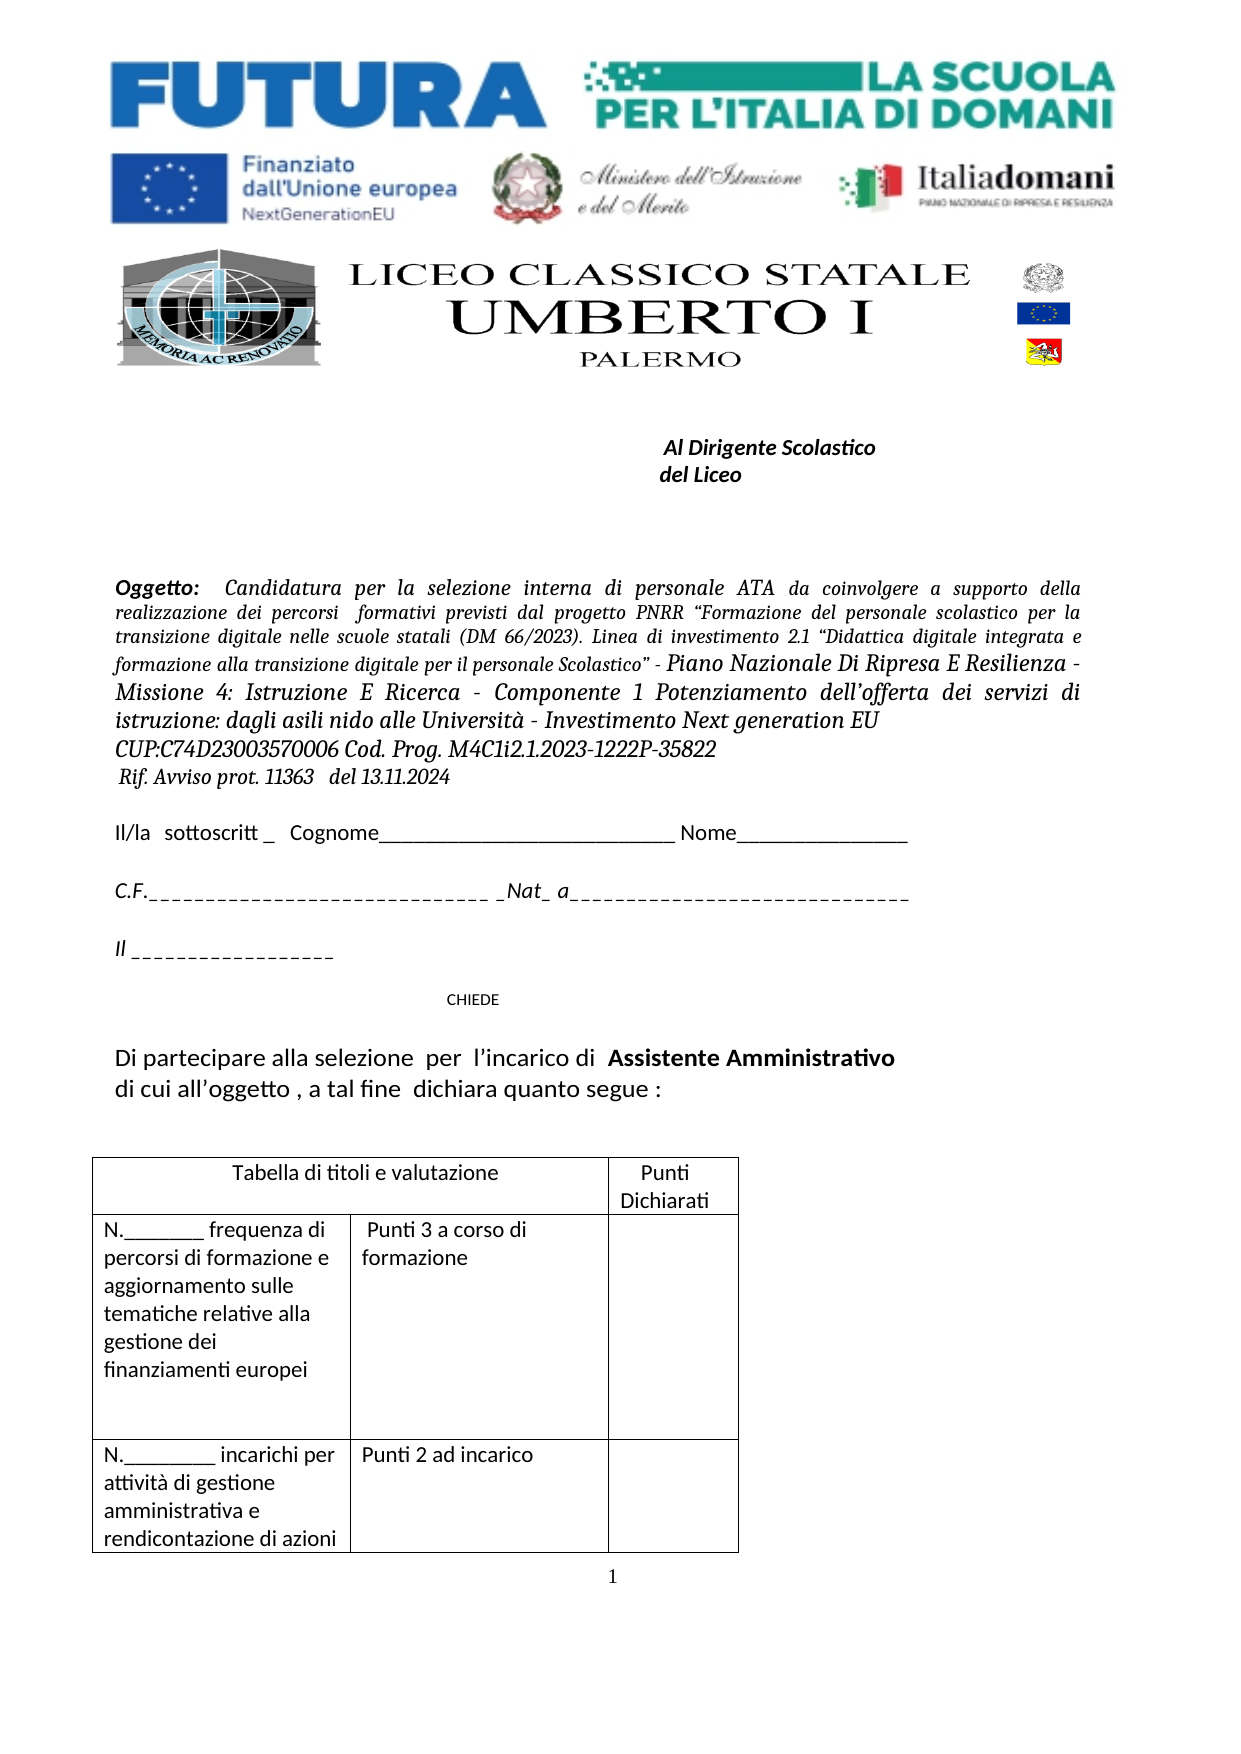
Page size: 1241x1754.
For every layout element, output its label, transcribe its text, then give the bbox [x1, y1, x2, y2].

table_cell [609, 1215, 738, 1439]
text Oggetto: Candidatura per la selezione interna di personale ATA da coinvolgere a supporto della realizzazione dei percorsi formativi previsti dal progetto PNRR “Formazione del personale scolastico per la transizione digitale nelle scuole statali (DM 66/2023). Linea di investimento 2.1 “Didattica digitale integrata e formazione alla transizione digitale per il personale Scolastico” - Piano Nazionale Di Ripresa E Resilienza - Missione 4: Istruzione E Ricerca - Componente 1 Potenziamento dell’offerta dei servizi di istruzione: dagli asili nido alle Università - Investimento Next generation EU [115, 573, 1081, 735]
text C.F.______________________________ _Nat_ a______________________________ [114, 876, 924, 904]
text del Liceo [103, 461, 1092, 489]
table_cell [609, 1440, 738, 1552]
picture [103, 53, 1123, 235]
text CHIEDE [114, 989, 924, 1010]
picture [117, 248, 1071, 367]
table_cell N._______ frequenza di percorsi di formazione e aggiornamento sulle tematiche relative alla gestione dei finanziamenti europei [93, 1215, 350, 1439]
text Il/la sottoscritt _ Cognome__________________________ Nome_______________ [114, 818, 924, 846]
table_cell Punti 2 ad incarico [351, 1440, 608, 1552]
table_header Tabella di titoli e valutazione [93, 1158, 608, 1214]
text Rif. Avviso prot. 11363 del 13.11.2024 [103, 764, 1092, 790]
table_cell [93, 1440, 350, 1552]
text Al Dirigente Scolastico [103, 433, 1092, 461]
table_cell Punti 3 a corso di formazione [351, 1215, 608, 1439]
text CUP:C74D23003570006 Cod. Prog. M4C1i2.1.2023-1222P-35822 [115, 735, 1122, 764]
text Il __________________ [114, 934, 924, 962]
table_header Punti Dichiarati [609, 1158, 738, 1214]
text Di partecipare alla selezione per l’incarico di Assistente Amministrativo di cui all’oggetto , a tal fine dichiara quanto segue : [114, 1042, 924, 1104]
